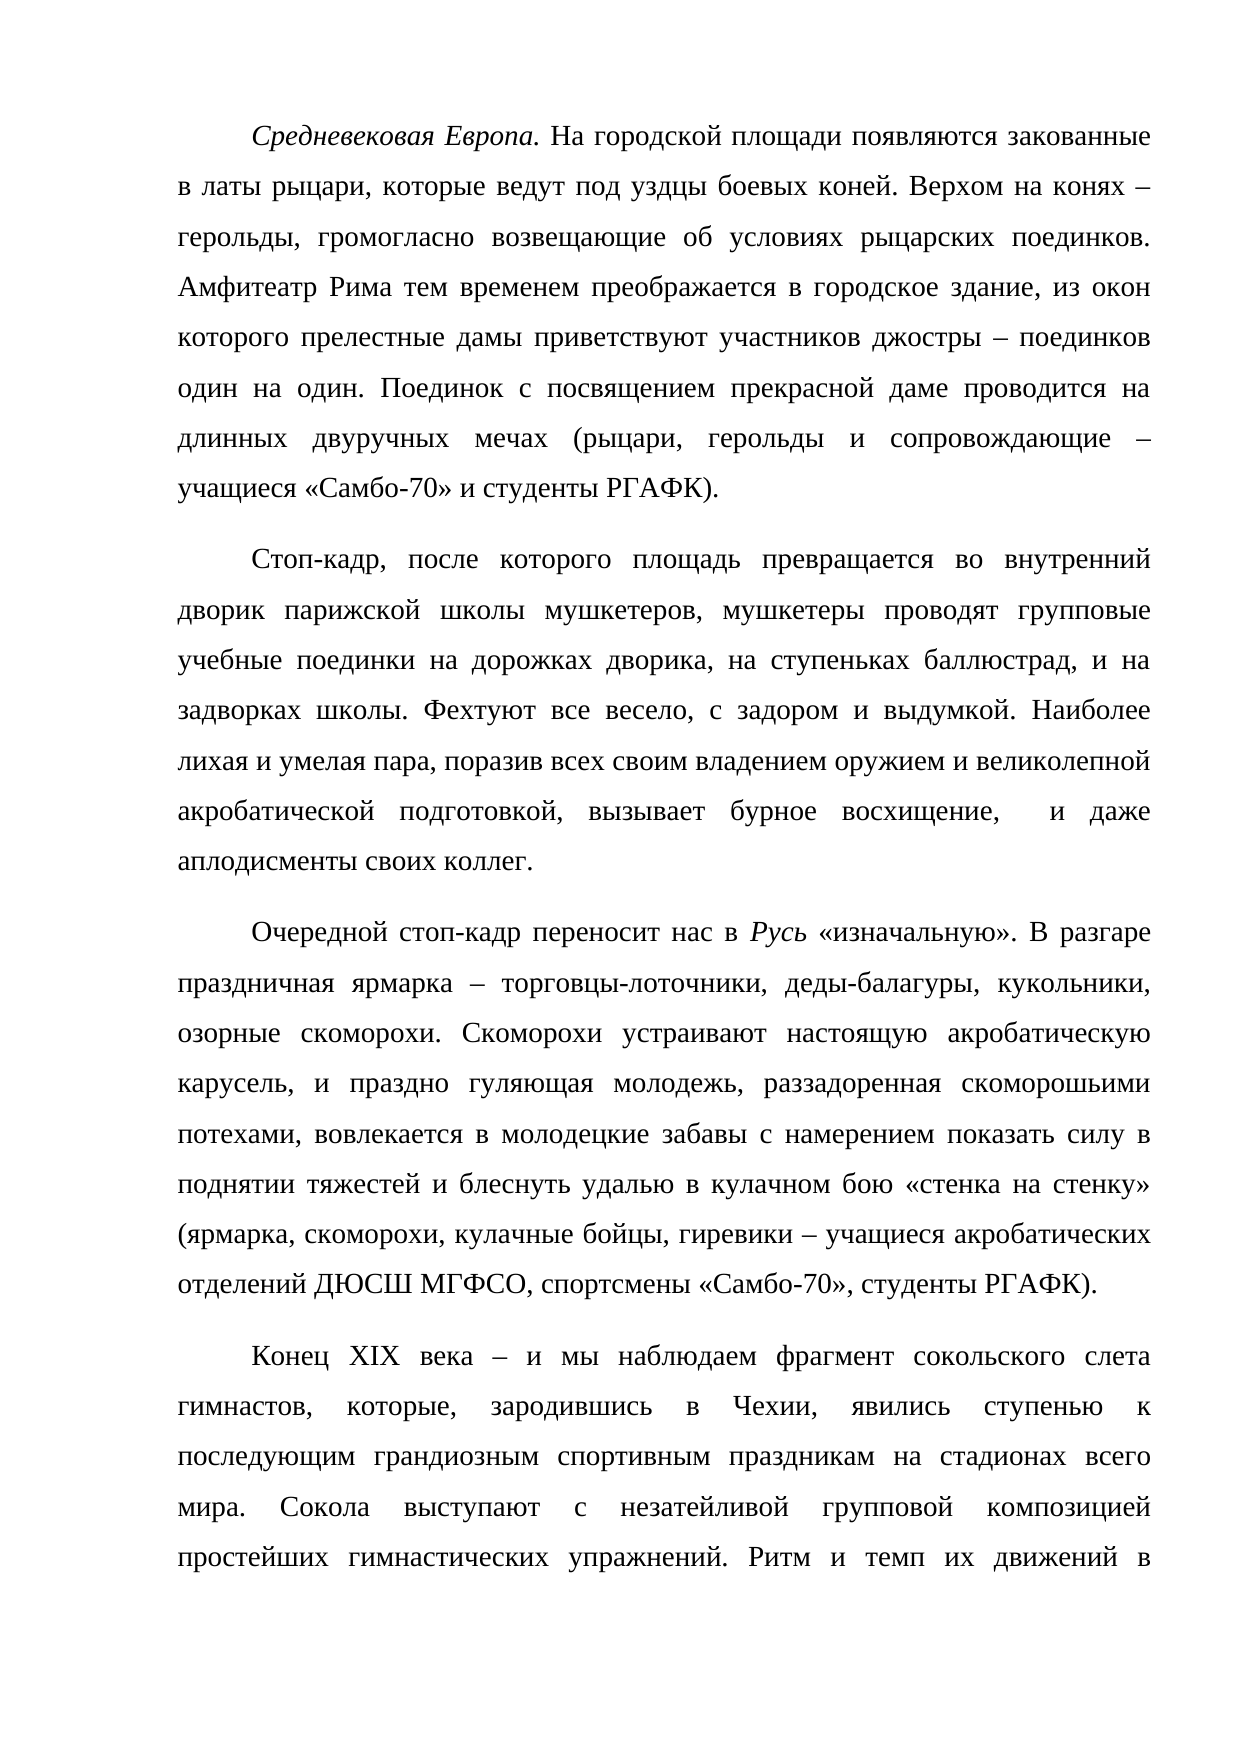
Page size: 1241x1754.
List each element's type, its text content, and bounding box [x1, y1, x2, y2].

text Средневековая Европа. На городской площади появляются закованные в латы рыцари, которые ведут под уздцы боевых коней. Верхом на конях – герольды, громогласно возвещающие об условиях рыцарских поединков. Амфитеатр Рима тем временем преображается в городское здание, из окон которого прелестные дамы приветствуют участников джостры – поединков один на один. Поединок с посвящением прекрасной даме проводится на длинных двуручных мечах (рыцари, герольды и сопровождающие – учащиеся «Самбо-70» и студенты РГАФК). [177, 118, 1152, 504]
text Стоп-кадр, после которого площадь превращается во внутренний дворик парижской школы мушкетеров, мушкетеры проводят групповые учебные поединки на дорожках дворика, на ступеньках баллюстрад, и на задворках школы. Фехтуют все весело, с задором и выдумкой. Наиболее лихая и умелая пара, поразив всех своим владением оружием и великолепной акробатической подготовкой, вызывает бурное восхищение, и даже аплодисменты своих коллег. [177, 541, 1152, 877]
text Очередной стоп-кадр переносит нас в Русь «изначальную». В разгаре праздничная ярмарка – торговцы-лоточники, деды-балагуры, кукольники, озорные скоморохи. Скоморохи устраивают настоящую акробатическую карусель, и праздно гуляющая молодежь, раззадоренная скоморошьими потехами, вовлекается в молодецкие забавы с намерением показать силу в поднятии тяжестей и блеснуть удалью в кулачном бою «стенка на стенку» (ярмарка, скоморохи, кулачные бойцы, гиревики – учащиеся акробатических отделений ДЮСШ МГФСО, спортсмены «Самбо-70», студенты РГАФК). [177, 914, 1152, 1300]
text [177, 1338, 1152, 1573]
